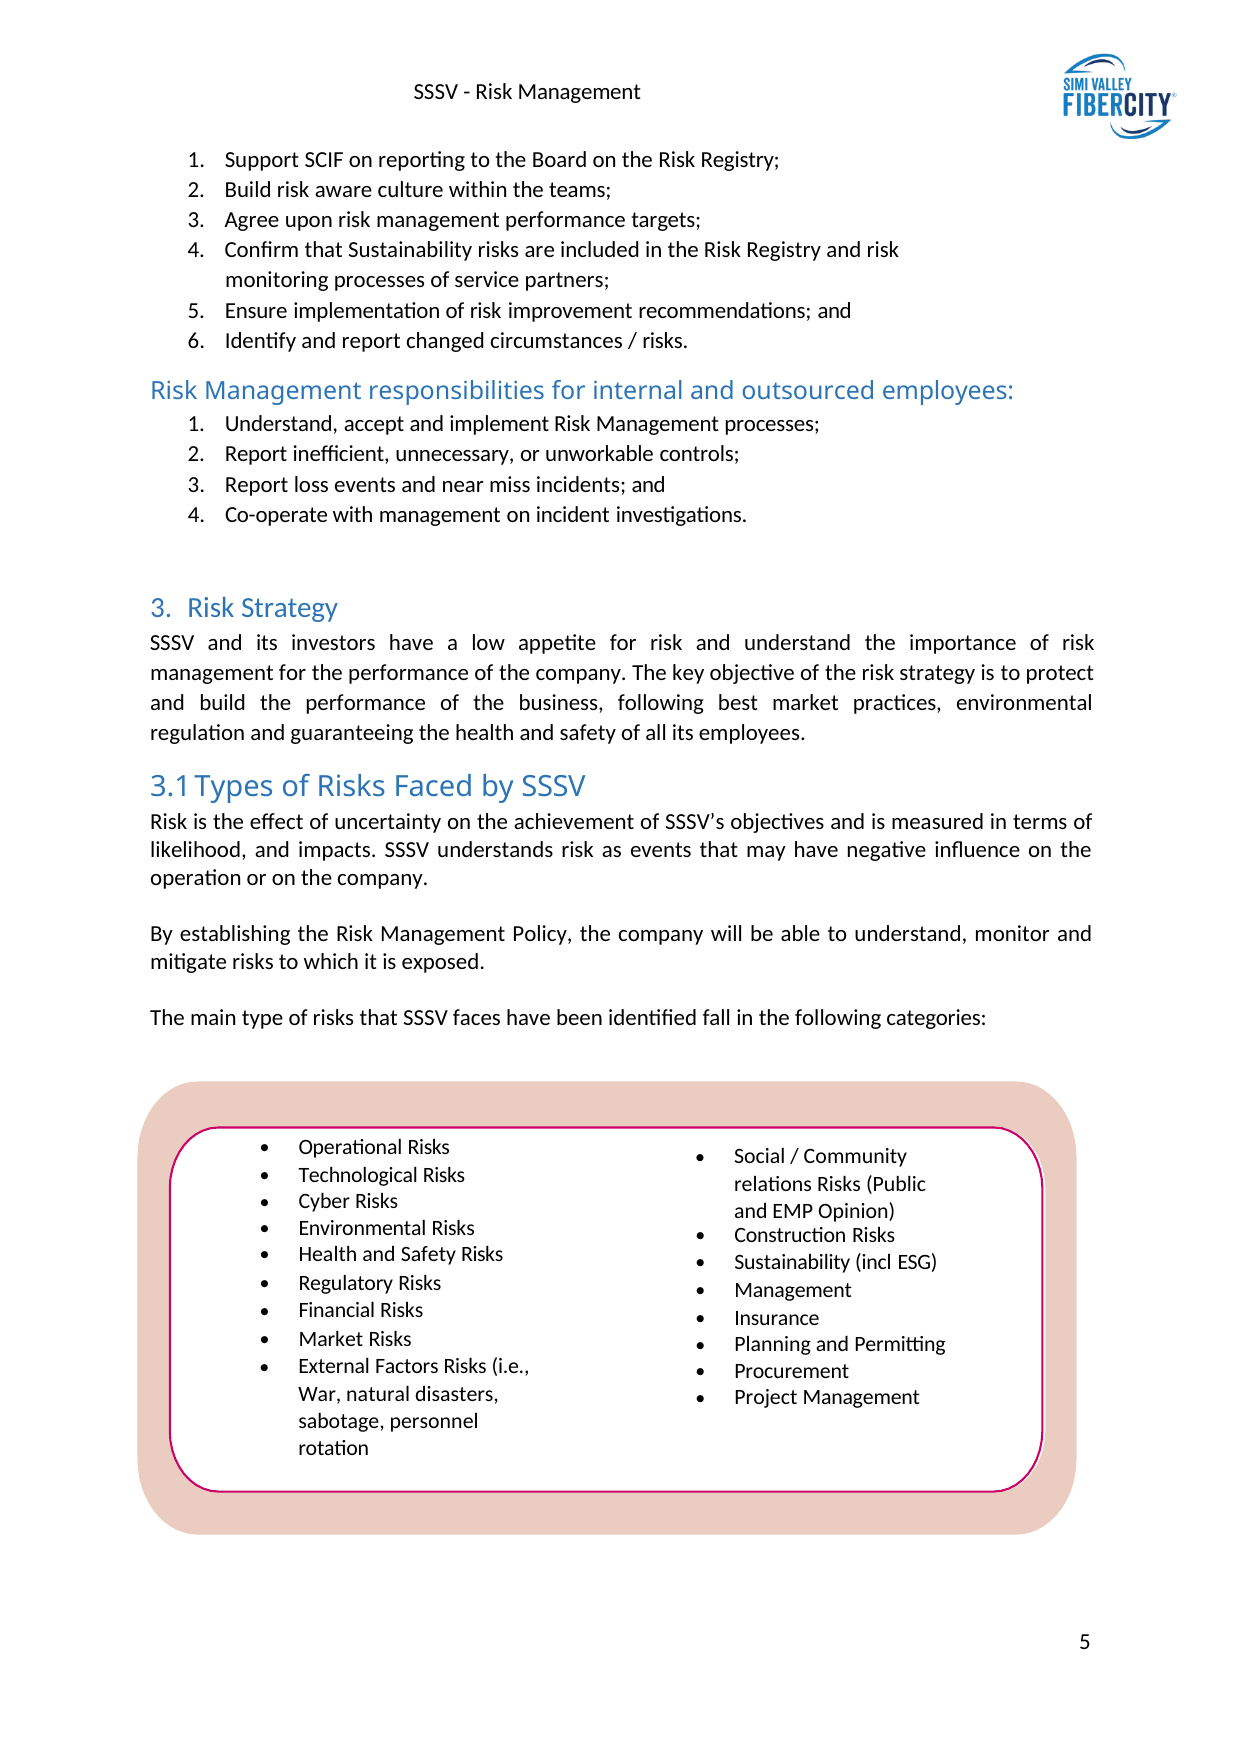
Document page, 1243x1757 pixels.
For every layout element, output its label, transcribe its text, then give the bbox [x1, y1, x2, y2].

list Financial Risks [261, 1297, 534, 1324]
list Support SCIF on reporting to the Board on the Risk Registry; [187, 145, 1178, 173]
list Sustainability (incl ESG) [697, 1249, 1178, 1276]
text The main type of risks that SSSV faces have been identified fall in the following categories: [150, 1003, 1178, 1031]
list Build risk aware culture within the teams; [187, 175, 1178, 203]
list Construction Risks [697, 1224, 1178, 1249]
list Co-operate with management on incident investigations. [188, 500, 1178, 528]
list Ensure implementation of risk improvement recommendations; and [187, 296, 1178, 324]
list Confirm that Sustainability risks are included in the Risk Registry and risk monitoring processes of service partners; [187, 235, 1006, 293]
text By establishing the Risk Management Policy, the company will be able to understand, monitor and mitigate risks to which it is exposed. [150, 920, 1094, 975]
list Cyber Risks [261, 1189, 534, 1215]
list Insurance [697, 1304, 1178, 1332]
list External Factors Risks (i.e., War, natural disasters, sabotage, personnel rotation [261, 1353, 531, 1461]
subtitle Risk Management responsibilities for internal and outsourced employees: [150, 373, 1178, 407]
list Report inefficient, unnecessary, or unworkable controls; [187, 439, 1178, 468]
list Environmental Risks [261, 1215, 534, 1242]
text Risk is the effect of uncertainty on the achievement of SSSV’s objectives and is measured in terms of likelihood, and impacts. SSSV understands risk as events that may have negative influence on the operation or on the company. [150, 807, 1094, 891]
list Agree upon risk management performance targets; [187, 205, 1178, 233]
list Regulatory Risks [261, 1269, 534, 1297]
list Operational Risks [261, 1133, 534, 1161]
list Project Management [697, 1385, 1178, 1411]
list Technological Risks [261, 1161, 534, 1189]
list Understand, accept and implement Risk Management processes; [187, 409, 1178, 437]
picture [1062, 34, 1178, 139]
list Social / Community relations Risks (Public and EMP Opinion) [696, 1143, 963, 1224]
list Planning and Permitting [697, 1332, 1178, 1358]
subtitle Types of Risks Faced by SSSV [150, 765, 1178, 805]
list Report loss events and near miss incidents; and [187, 470, 1178, 498]
list Procurement [697, 1358, 1178, 1385]
list Health and Safety Risks [261, 1242, 534, 1268]
list Management [697, 1276, 1178, 1304]
subtitle Risk Strategy [150, 589, 1178, 625]
list Market Risks [261, 1325, 534, 1353]
list Identify and report changed circumstances / risks. [187, 326, 1178, 354]
text SSSV and its investors have a low appetite for risk and understand the importance of risk management for the performance of the company. The key objective of the risk strategy is to protect and build the performance of the business, following best market practices, environmental regulation and guaranteeing the health and safety of all its employees. [149, 628, 1094, 746]
